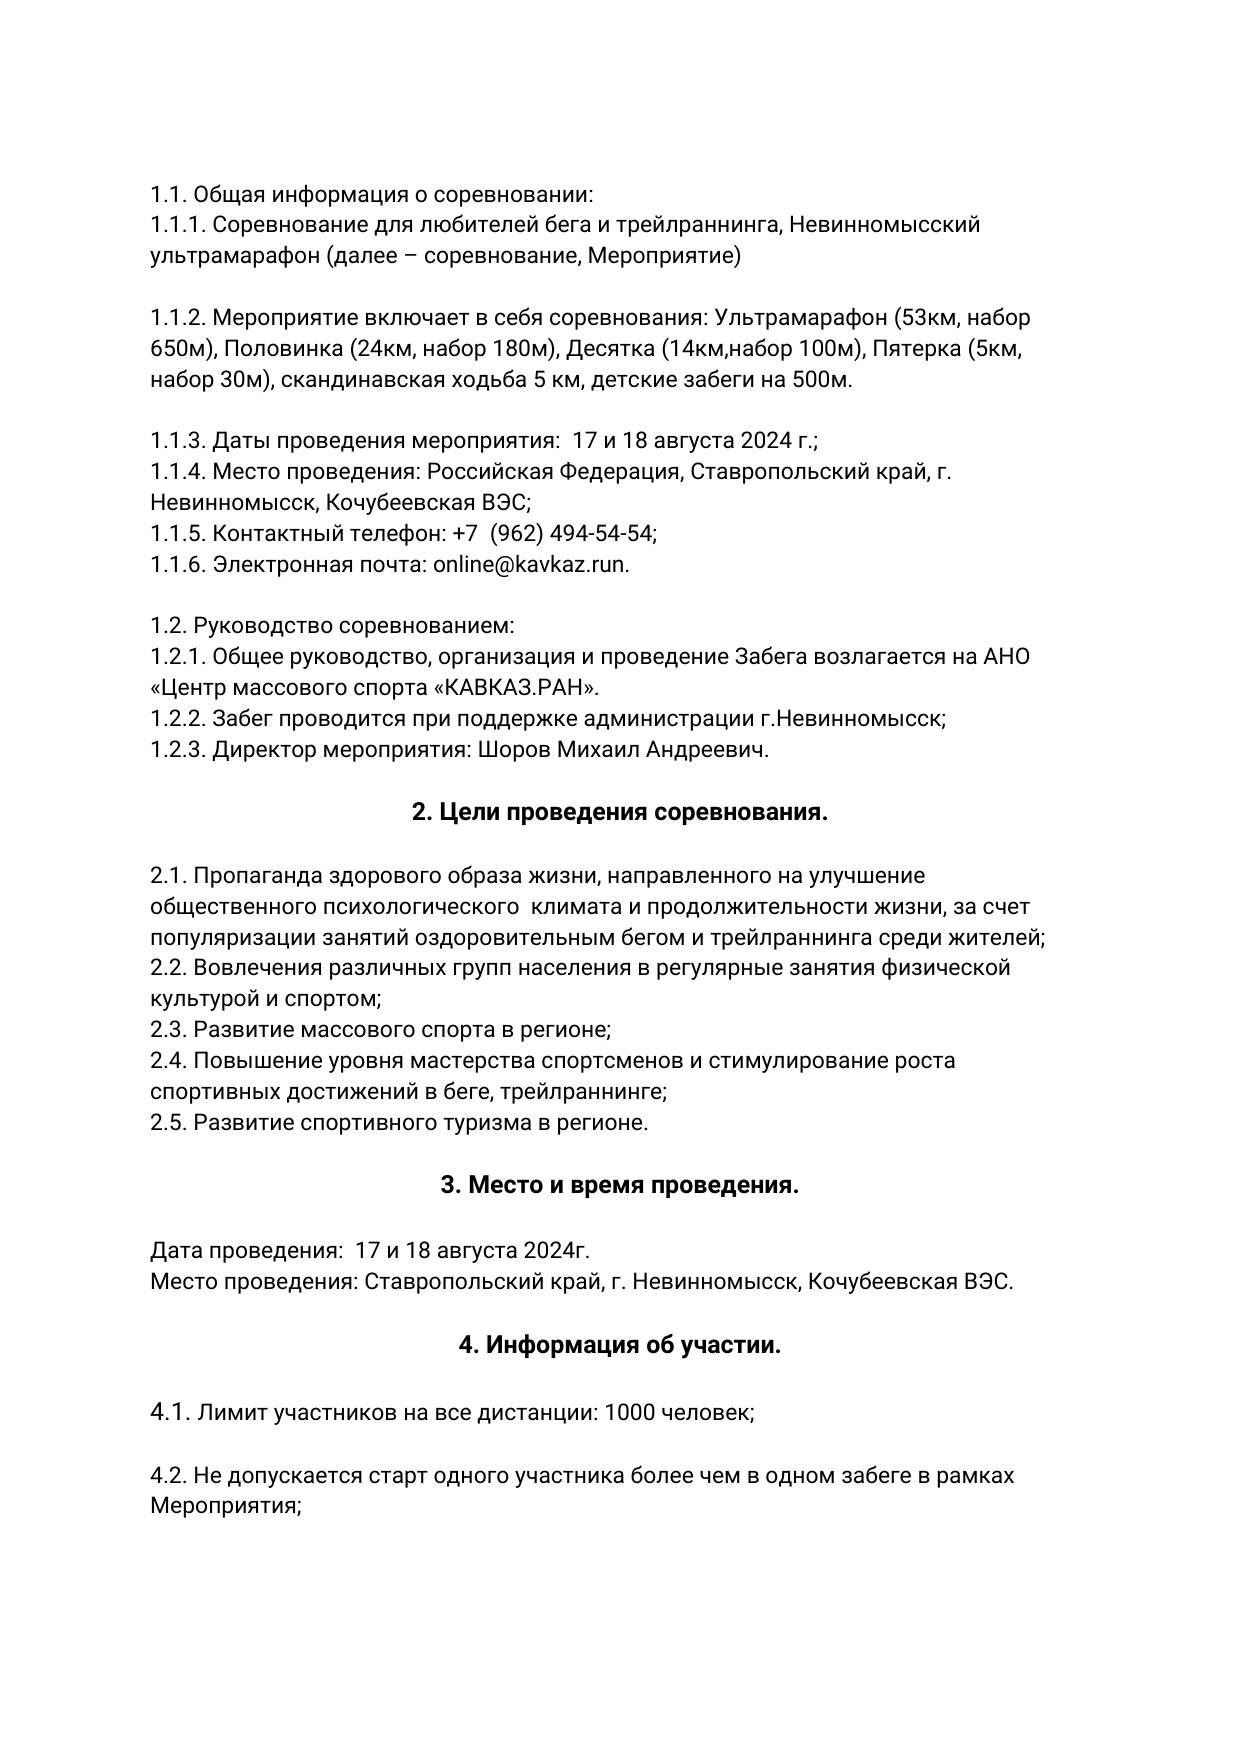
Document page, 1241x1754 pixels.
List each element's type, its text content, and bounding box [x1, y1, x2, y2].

text 2. Цели проведения соревнования. [150, 797, 1090, 827]
text 1.2. Руководство соревнованием: [150, 612, 1090, 639]
text 2.4. Повышение уровня мастерства спортсменов и стимулирование роста спортивных достижений в беге, трейлраннинге; [150, 1047, 1090, 1105]
text 1.1.2. Мероприятие включает в себя соревнования: Ультрамарафон (53км, набор 650м), Половинка (24км, набор 180м), Десятка (14км,набор 100м), Пятерка (5км, набор 30м), скандинавская ходьба 5 км, детские забеги на 500м. [150, 304, 1090, 393]
text Дата проведения: 17 и 18 августа 2024г. [150, 1238, 1090, 1264]
text 4. Информация об участии. [150, 1330, 1090, 1359]
text 1.2.3. Директор мероприятия: Шоров Михаил Андреевич. [150, 736, 1090, 763]
text 1.1.3. Даты проведения мероприятия: 17 и 18 августа 2024 г.; [150, 427, 1090, 454]
text 1.1. Общая информация о соревновании: [150, 181, 1090, 208]
text 1.2.2. Забег проводится при поддержке администрации г.Невинномысск; [150, 705, 1090, 732]
text 1.1.4. Место проведения: Российская Федерация, Ставропольский край, г. Невинномысск, Кочубеевская ВЭС; [150, 458, 1090, 516]
text 1.2.1. Общее руководство, организация и проведение Забега возлагается на АНО «Центр массового спорта «КАВКАЗ.РАН». [150, 643, 1090, 701]
text 1.1.6. Электронная почта: online@kavkaz.run. [150, 551, 1090, 578]
text 3. Место и время проведения. [150, 1170, 1090, 1199]
text Место проведения: Ставропольский край, г. Невинномысск, Кочубеевская ВЭС. [150, 1268, 1090, 1295]
text 1.1.5. Контактный телефон: +7 (962) 494-54-54; [150, 520, 1090, 547]
text 1.1.1. Соревнование для любителей бега и трейлраннинга, Невинномысский ультрамарафон (далее – соревнование, Мероприятие) [150, 212, 1090, 269]
text 4.2. Не допускается старт одного участника более чем в одном забеге в рамках Мероприятия; [150, 1462, 1090, 1519]
text 2.3. Развитие массового спорта в регионе; [150, 1016, 1090, 1043]
text 2.2. Вовлечения различных групп населения в регулярные занятия физической культурой и спортом; [150, 954, 1090, 1012]
text 2.5. Развитие спортивного туризма в регионе. [150, 1109, 1090, 1136]
text 4.1. Лимит участников на все дистанции: 1000 человек; [150, 1397, 1090, 1427]
text 2.1. Пропаганда здорового образа жизни, направленного на улучшение общественного психологического климата и продолжительности жизни, за счет популяризации занятий оздоровительным бегом и трейлраннинга среди жителей; [150, 862, 1090, 951]
